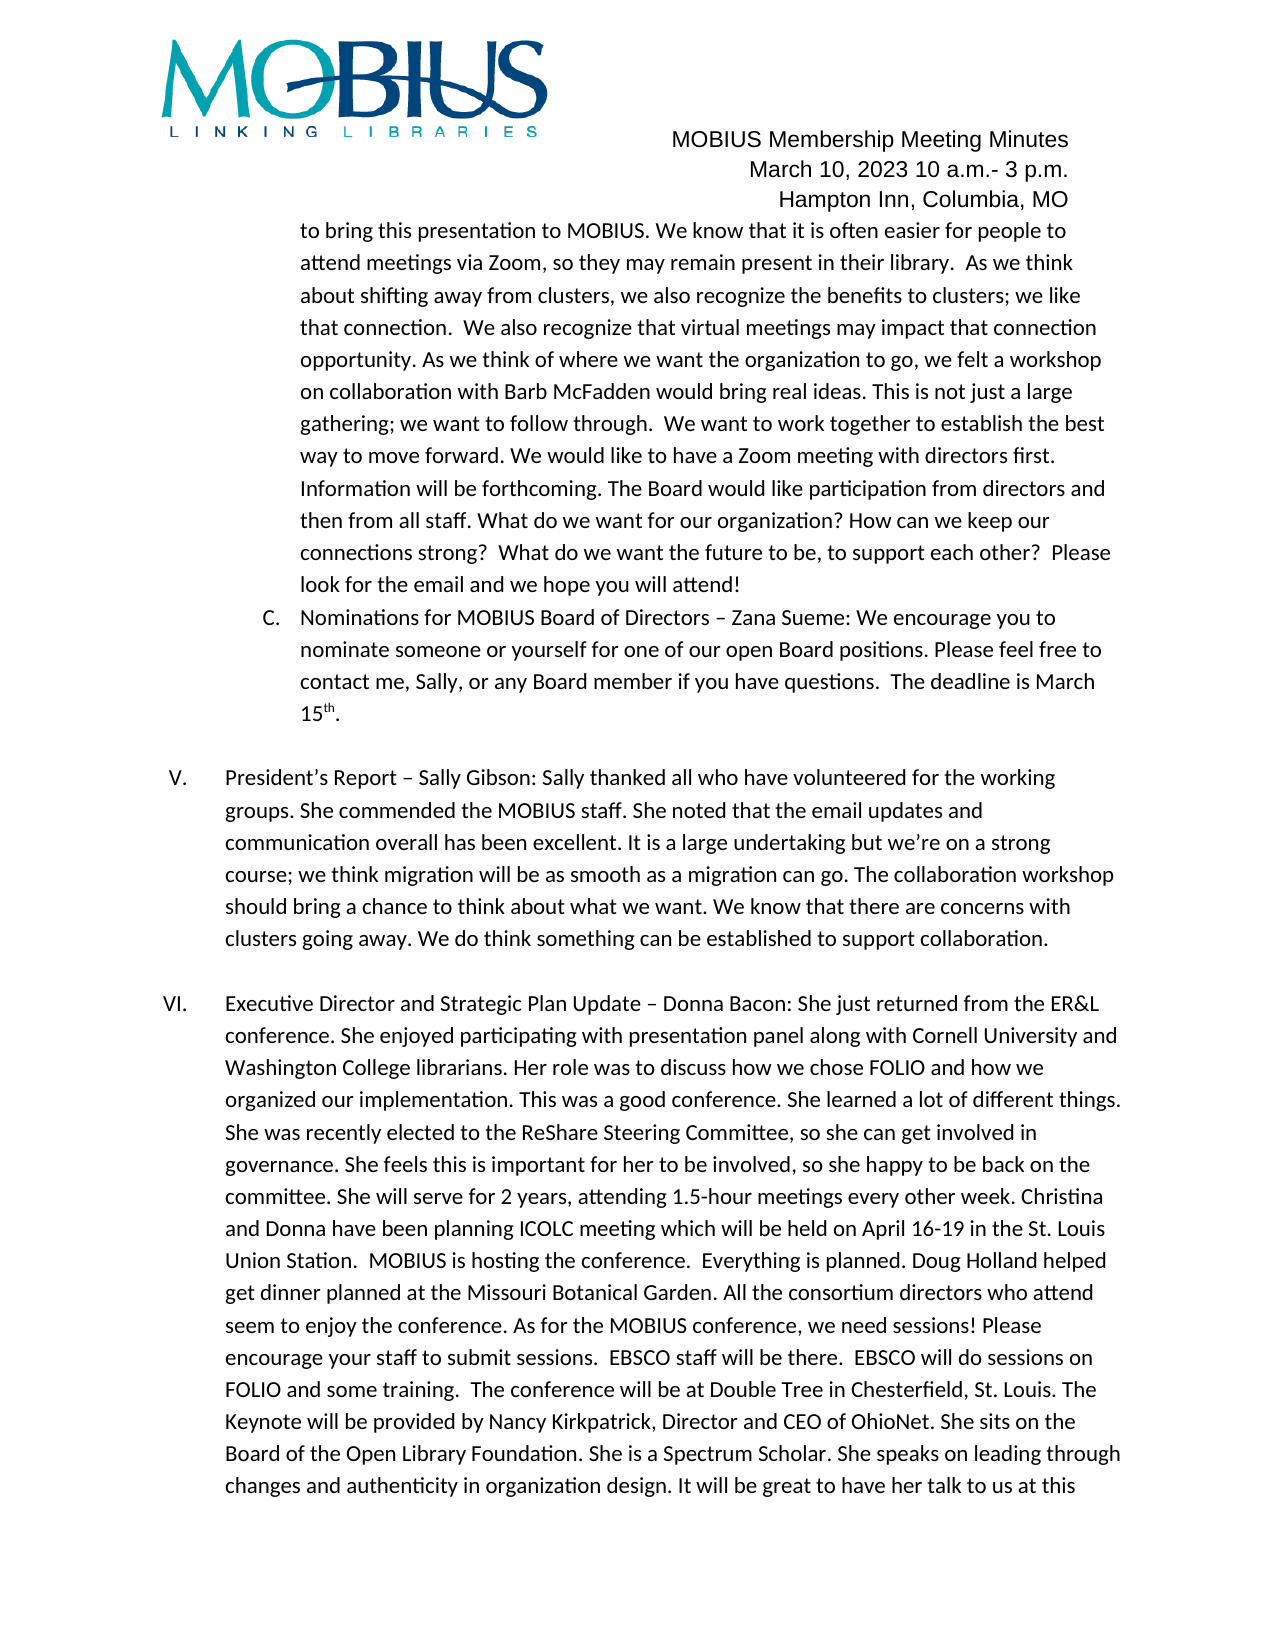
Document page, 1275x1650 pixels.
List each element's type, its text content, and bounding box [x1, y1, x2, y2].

list Nominations for MOBIUS Board of Directors – Zana Sueme: We encourage you to nominate someone or yourself for one of our open Board positions. Please feel free to contact me, Sally, or any Board member if you have questions. The deadline is March 15th. [262, 603, 1125, 727]
picture [150, 30, 557, 148]
list President’s Report – Sally Gibson: Sally thanked all who have volunteered for the working groups. She commended the MOBIUS staff. She noted that the email updates and communication overall has been excellent. It is a large undertaking but we’re on a strong course; we think migration will be as smooth as a migration can go. The collaboration workshop should bring a chance to think about what we want. We know that there are concerns with clusters going away. We do think something can be established to support collaboration. [187, 763, 1125, 952]
